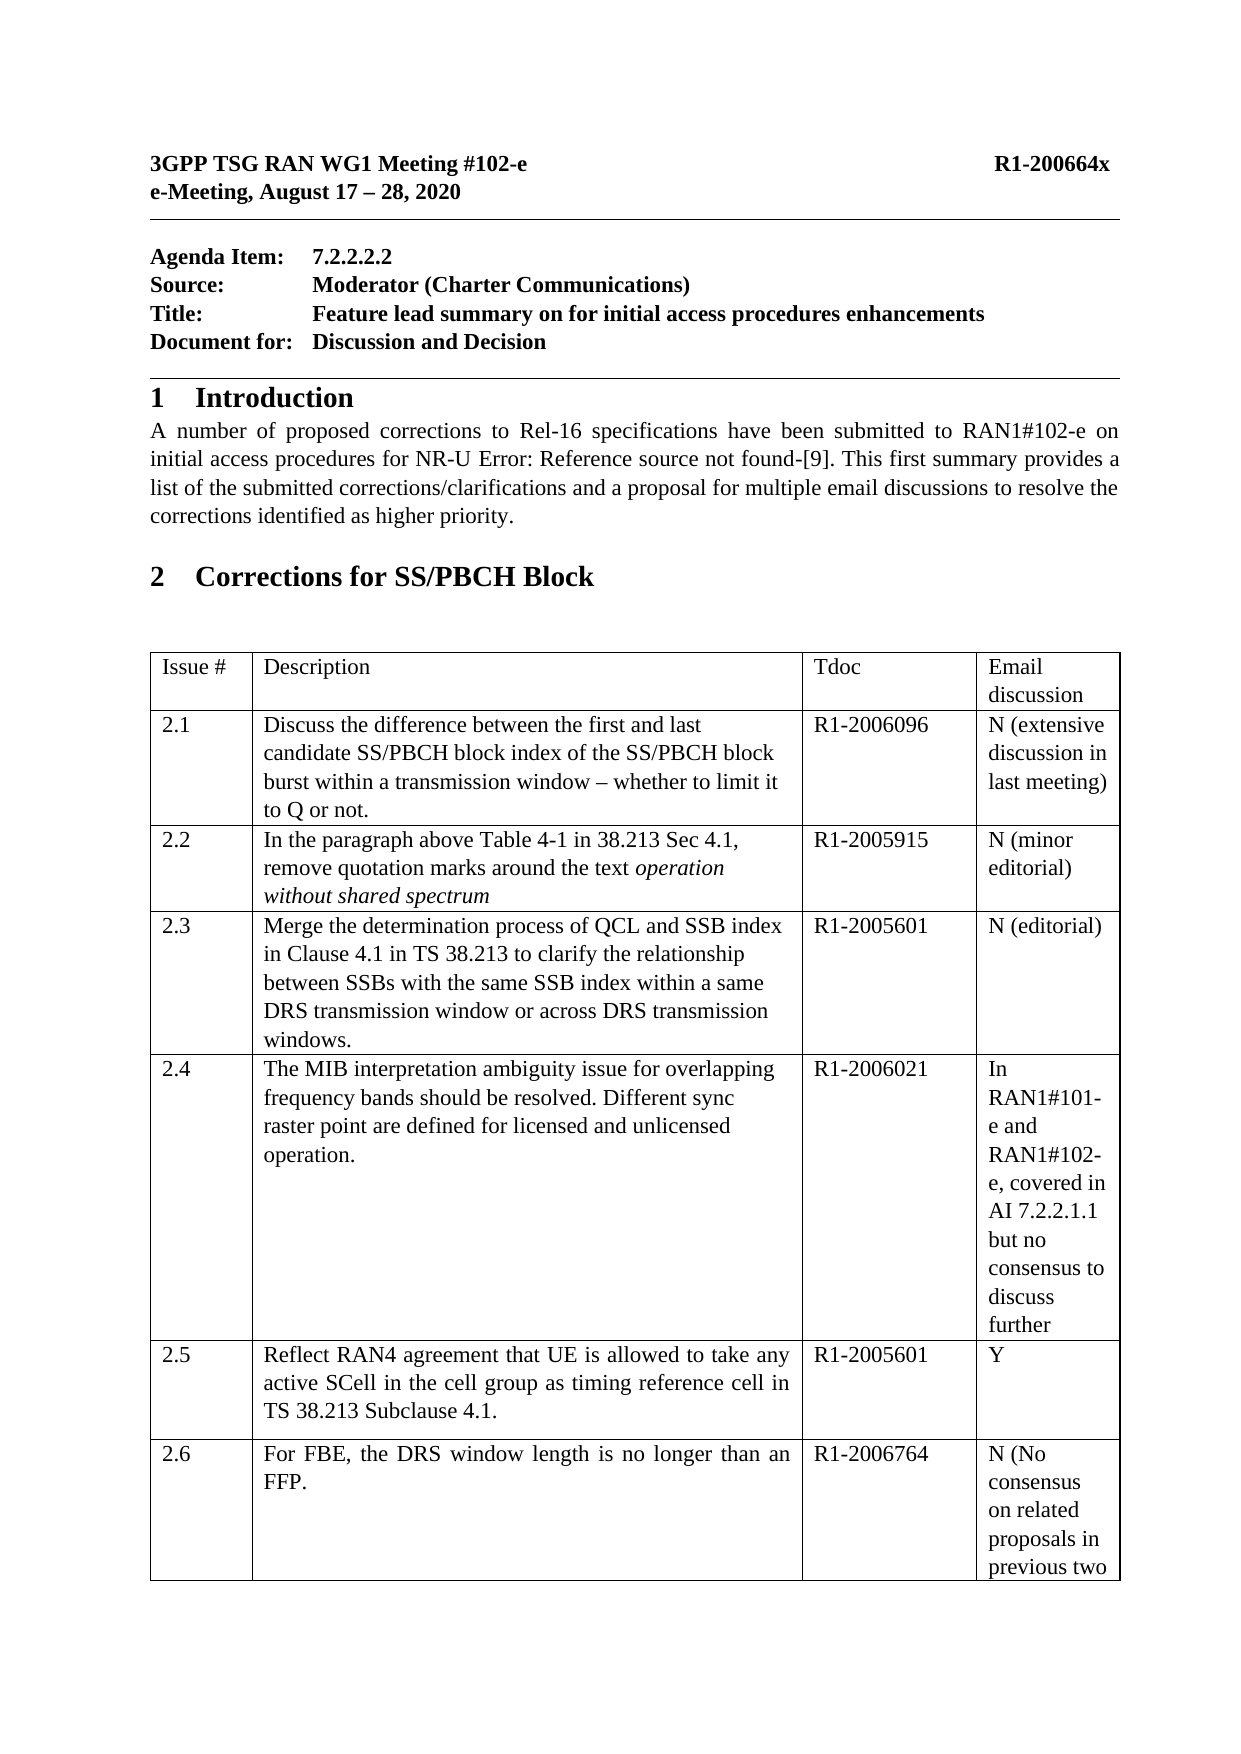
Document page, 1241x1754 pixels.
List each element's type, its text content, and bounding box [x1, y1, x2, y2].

text Agenda Item: 7.2.2.2.2 [150, 243, 1120, 269]
table_cell R1-2005601 [803, 912, 976, 1054]
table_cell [253, 1440, 802, 1580]
text Document for: Discussion and Decision [150, 328, 1120, 355]
table_cell R1-2005601 [803, 1341, 976, 1438]
table_cell Y [977, 1341, 1119, 1438]
table_cell In RAN1#101-e and RAN1#102-e, covered in AI 7.2.2.1.1 but no consensus to discuss further [977, 1055, 1119, 1340]
table_cell 2.5 [151, 1341, 252, 1438]
table_cell 2.1 [151, 711, 252, 825]
subtitle Introduction [150, 381, 1120, 414]
table_cell R1-2006096 [803, 711, 976, 825]
table_header Email discussion [977, 653, 1119, 710]
table_header Tdoc [803, 653, 976, 710]
table_cell 2.4 [151, 1055, 252, 1340]
table_header Issue # [151, 653, 252, 710]
table_header Description [253, 653, 802, 710]
table_cell Reflect RAN4 agreement that UE is allowed to take any active SCell in the cell group as timing reference cell in TS 38.213 Subclause 4.1. [253, 1341, 802, 1438]
text Title: Feature lead summary on for initial access procedures enhancements [150, 300, 1120, 326]
table_cell N (editorial) [977, 912, 1119, 1054]
text e-Meeting, August 17 – 28, 2020 [150, 178, 1120, 205]
table_cell 2.2 [151, 826, 252, 911]
text Source: Moderator (Charter Communications) [150, 272, 1120, 298]
table_cell R1-2006021 [803, 1055, 976, 1340]
text 3GPP TSG RAN WG1 Meeting #102-e R1-200664x [150, 150, 1120, 176]
table_cell R1-2005915 [803, 826, 976, 911]
subtitle Corrections for SS/PBCH Block [150, 559, 1120, 592]
table_cell N (extensive discussion in last meeting) [977, 711, 1119, 825]
text A number of proposed corrections to Rel-16 specifications have been submitted to RAN1#102-e on initial access procedures for NR-U Error! Reference source not found.-[9]. This first summary provides a list of the submitted corrections/clarifications and a proposal for multiple email discussions to resolve the corrections identified as higher priority. [150, 417, 1120, 528]
table_cell 2.3 [151, 912, 252, 1054]
table_cell R1-2006764 [803, 1440, 976, 1580]
table_cell The MIB interpretation ambiguity issue for overlapping frequency bands should be resolved. Different sync raster point are defined for licensed and unlicensed operation. [253, 1055, 802, 1340]
table_cell 2.6 [151, 1440, 252, 1580]
table_cell Merge the determination process of QCL and SSB index in Clause 4.1 in TS 38.213 to clarify the relationship between SSBs with the same SSB index within a same DRS transmission window or across DRS transmission windows. [253, 912, 802, 1054]
table_cell Discuss the difference between the first and last candidate SS/PBCH block index of the SS/PBCH block burst within a transmission window – whether to limit it to Q or not. [253, 711, 802, 825]
table_cell N (minor editorial) [977, 826, 1119, 911]
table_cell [977, 1440, 1119, 1580]
table_cell In the paragraph above Table 4-1 in 38.213 Sec 4.1, remove quotation marks around the text operation without shared spectrum [253, 826, 802, 911]
